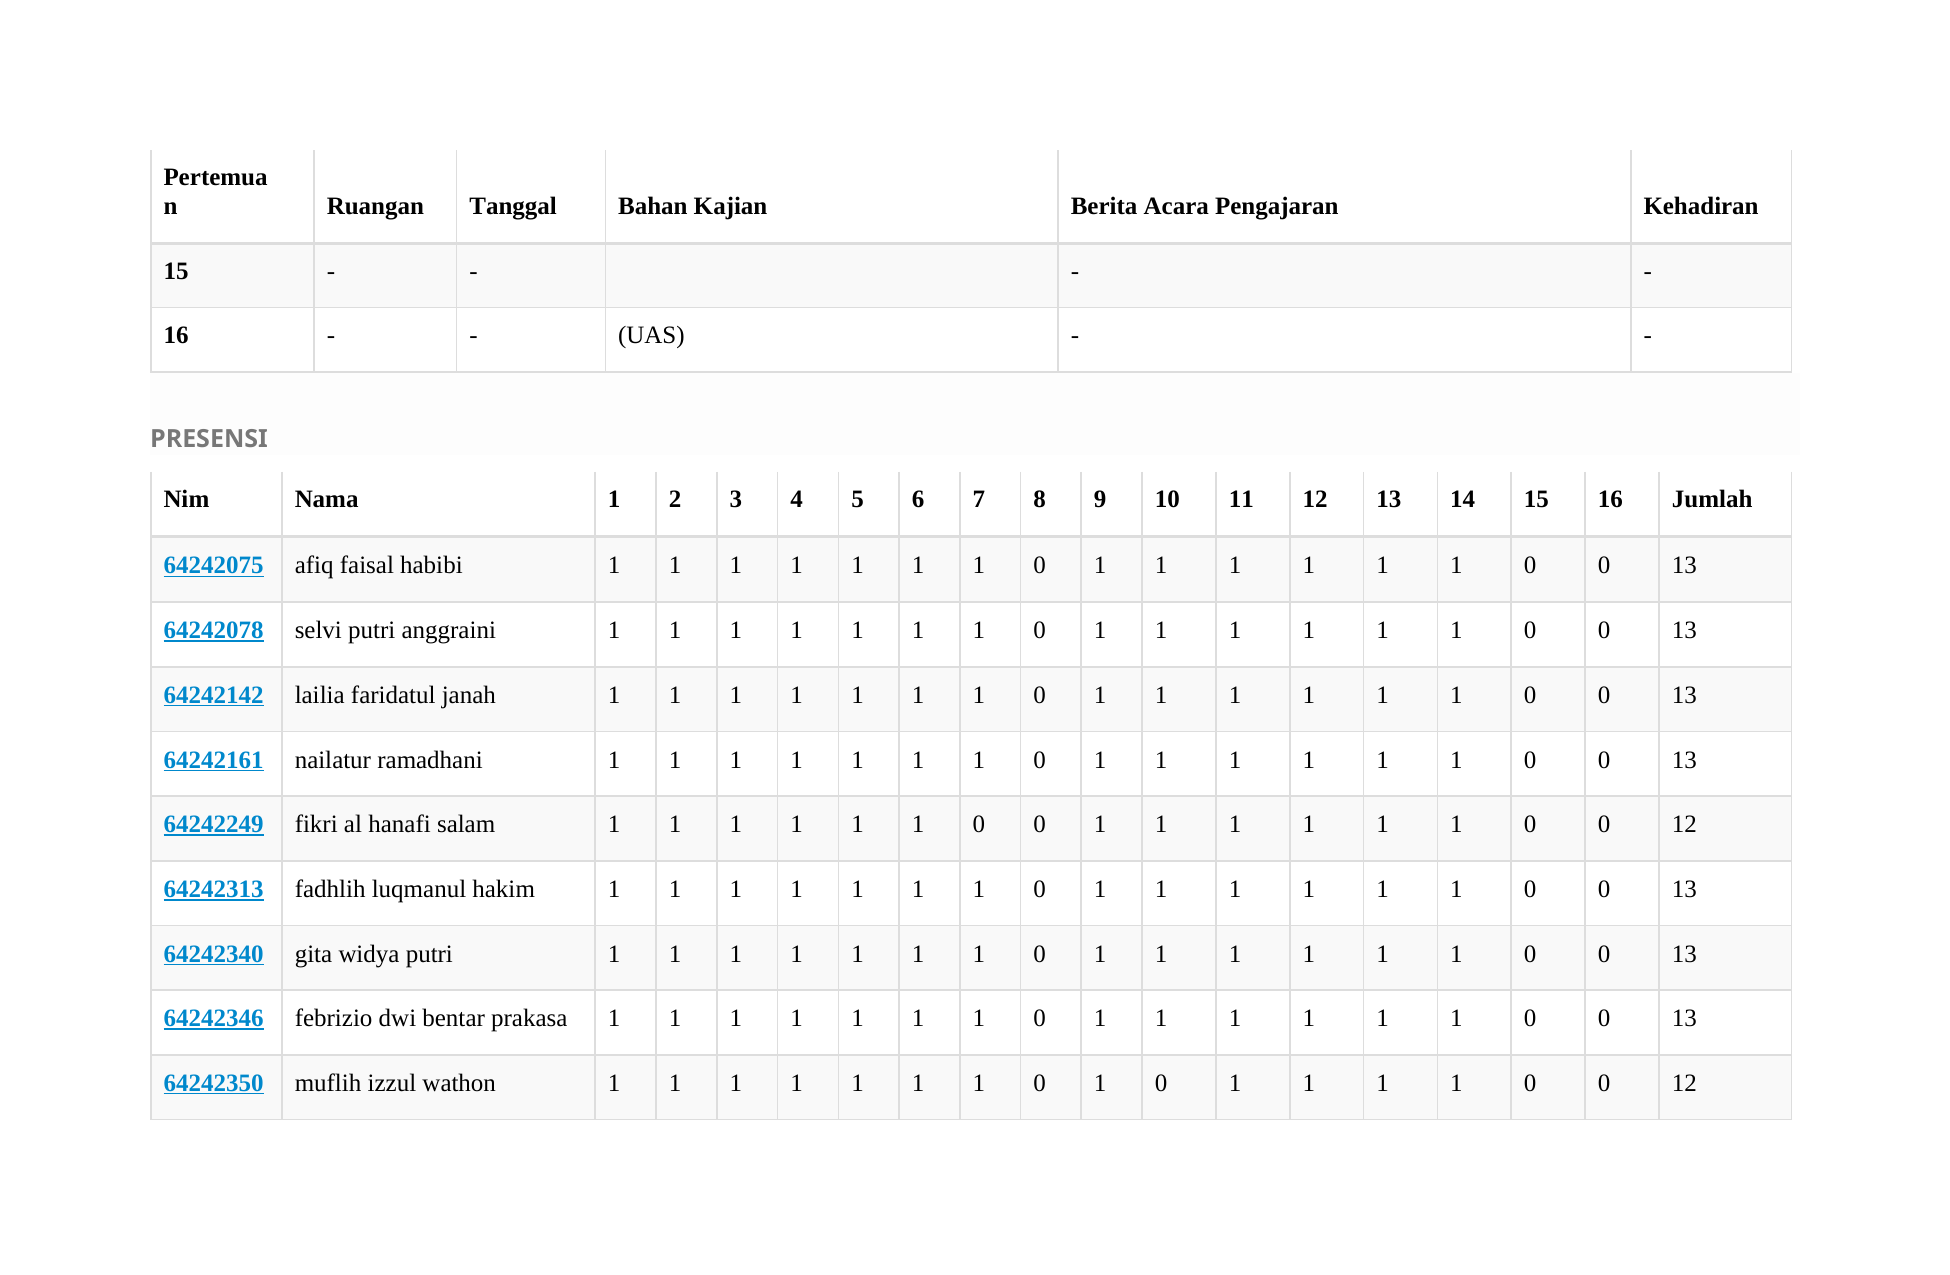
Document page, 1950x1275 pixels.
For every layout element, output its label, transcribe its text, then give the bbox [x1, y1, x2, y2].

table_cell 1 [1364, 926, 1437, 989]
table_cell 1 [596, 732, 655, 795]
table_cell 1 [657, 991, 716, 1054]
table_header 1 [596, 472, 655, 535]
table_cell 1 [839, 668, 898, 731]
table_cell 0 [1512, 732, 1584, 795]
table_cell 0 [1021, 926, 1080, 989]
table_cell 1 [778, 926, 838, 989]
table_cell 1 [778, 862, 838, 925]
table_cell 1 [1217, 926, 1289, 989]
table_cell 1 [1364, 797, 1437, 860]
table_cell 0 [1021, 732, 1080, 795]
table_cell 13 [1660, 991, 1791, 1054]
table_cell selvi putri anggraini [283, 603, 594, 666]
table_cell 1 [900, 538, 959, 601]
table_cell 0 [1021, 797, 1080, 860]
table_cell gita widya putri [283, 926, 594, 989]
table_cell 1 [961, 538, 1020, 601]
table_cell - [315, 308, 456, 371]
table_cell 1 [778, 991, 838, 1054]
table_header 16 [1586, 472, 1658, 535]
table_cell 0 [1512, 668, 1584, 731]
table_cell 1 [1217, 797, 1289, 860]
table_header Nim [152, 472, 281, 535]
table_cell 1 [718, 1056, 777, 1119]
table_cell fadhlih luqmanul hakim [283, 862, 594, 925]
table_cell 1 [1364, 538, 1437, 601]
table_cell 1 [839, 603, 898, 666]
table_header 4 [778, 472, 838, 535]
table_cell 0 [961, 797, 1020, 860]
table_cell 1 [839, 538, 898, 601]
table_cell 0 [1512, 862, 1584, 925]
table_header 15 [1512, 472, 1584, 535]
table_cell 1 [596, 797, 655, 860]
table_header 8 [1021, 472, 1080, 535]
table_cell 1 [596, 926, 655, 989]
table_cell 1 [1291, 797, 1363, 860]
table_cell 1 [718, 732, 777, 795]
table_header 10 [1143, 472, 1215, 535]
table_cell 1 [596, 668, 655, 731]
table_cell 1 [778, 603, 838, 666]
table_cell 1 [1217, 732, 1289, 795]
table_cell 1 [1438, 538, 1510, 601]
table_cell 0 [1586, 797, 1658, 860]
table_header Pertemuan [152, 150, 313, 242]
table_cell 1 [961, 926, 1020, 989]
table_cell 64242313 [152, 862, 281, 925]
table_cell 0 [1512, 926, 1584, 989]
table_header Jumlah [1660, 472, 1791, 535]
table_cell - [1632, 308, 1791, 371]
table_cell 13 [1660, 862, 1791, 925]
table_cell 1 [961, 991, 1020, 1054]
table_header Bahan Kajian [606, 150, 1057, 242]
table_header 11 [1217, 472, 1289, 535]
table_cell - [1632, 245, 1791, 307]
table_cell 1 [1217, 668, 1289, 731]
table_cell 1 [961, 732, 1020, 795]
table_cell 1 [839, 991, 898, 1054]
table_cell 13 [1660, 732, 1791, 795]
table_cell 1 [657, 926, 716, 989]
text PRESENSI [150, 421, 1800, 455]
table_cell - [1059, 245, 1630, 307]
table_cell 1 [778, 732, 838, 795]
table_header 5 [839, 472, 898, 535]
table_cell 0 [1586, 1056, 1658, 1119]
table_cell 1 [596, 991, 655, 1054]
table_cell 1 [657, 1056, 716, 1119]
table_cell 1 [657, 603, 716, 666]
table_cell 1 [839, 797, 898, 860]
table_cell 1 [1291, 668, 1363, 731]
table_cell 1 [1082, 603, 1141, 666]
table_cell 1 [1364, 668, 1437, 731]
table_cell 0 [1586, 603, 1658, 666]
table_cell (UAS) [606, 308, 1057, 371]
table_cell 1 [778, 668, 838, 731]
table_cell 1 [778, 538, 838, 601]
table_cell 0 [1586, 732, 1658, 795]
table_cell muflih izzul wathon [283, 1056, 594, 1119]
table_cell - [457, 308, 605, 371]
table_cell 1 [596, 1056, 655, 1119]
table_cell 1 [1438, 732, 1510, 795]
table_cell 1 [1143, 862, 1215, 925]
table_cell - [457, 245, 605, 307]
table_cell 1 [1364, 732, 1437, 795]
table_cell 1 [900, 926, 959, 989]
table_cell 1 [1082, 538, 1141, 601]
table_header 6 [900, 472, 959, 535]
table_cell 1 [1291, 862, 1363, 925]
table_cell 64242161 [152, 732, 281, 795]
table_cell 1 [1438, 668, 1510, 731]
table_cell 1 [1082, 668, 1141, 731]
table_cell 0 [1021, 668, 1080, 731]
table_header 13 [1364, 472, 1437, 535]
table_cell febrizio dwi bentar prakasa [283, 991, 594, 1054]
table_cell nailatur ramadhani [283, 732, 594, 795]
table_cell 12 [1660, 1056, 1791, 1119]
table_cell 13 [1660, 668, 1791, 731]
table_cell 0 [1586, 668, 1658, 731]
table_cell 64242249 [152, 797, 281, 860]
table_cell 1 [657, 668, 716, 731]
table_cell 1 [1438, 603, 1510, 666]
table_cell fikri al hanafi salam [283, 797, 594, 860]
table_cell 1 [657, 732, 716, 795]
table_cell 1 [839, 862, 898, 925]
table_cell 1 [1217, 538, 1289, 601]
table_cell afiq faisal habibi [283, 538, 594, 601]
table_cell 1 [900, 668, 959, 731]
table_cell 1 [1143, 732, 1215, 795]
table_cell 1 [1082, 797, 1141, 860]
table_header Berita Acara Pengajaran [1059, 150, 1630, 242]
table_cell 13 [1660, 538, 1791, 601]
table_cell 1 [1438, 862, 1510, 925]
table_cell 1 [778, 797, 838, 860]
table_header Kehadiran [1632, 150, 1791, 242]
table_cell 0 [1512, 603, 1584, 666]
table_cell 1 [900, 732, 959, 795]
table_cell 13 [1660, 603, 1791, 666]
table_cell 0 [1512, 538, 1584, 601]
table_cell 1 [1217, 991, 1289, 1054]
table_cell 1 [1082, 862, 1141, 925]
table_cell 0 [1586, 862, 1658, 925]
table_header 7 [961, 472, 1020, 535]
table_cell 1 [718, 926, 777, 989]
table_cell 1 [900, 991, 959, 1054]
table_header 12 [1291, 472, 1363, 535]
table_cell 1 [1082, 991, 1141, 1054]
table_cell 1 [657, 797, 716, 860]
table_cell 1 [1291, 603, 1363, 666]
table_cell 1 [718, 797, 777, 860]
table_cell - [1059, 308, 1630, 371]
table_cell 1 [718, 603, 777, 666]
table_cell 0 [1586, 538, 1658, 601]
table_header 14 [1438, 472, 1510, 535]
table_cell 1 [1291, 926, 1363, 989]
table_cell 1 [1291, 1056, 1363, 1119]
table_cell [606, 245, 1057, 307]
table_cell 0 [1586, 926, 1658, 989]
table_cell 1 [657, 862, 716, 925]
table_cell 1 [1217, 1056, 1289, 1119]
table_cell 1 [718, 862, 777, 925]
table_cell 1 [1438, 1056, 1510, 1119]
table_cell 0 [1021, 538, 1080, 601]
table_cell 1 [1438, 797, 1510, 860]
table_cell 1 [1143, 797, 1215, 860]
table_cell 1 [1143, 538, 1215, 601]
table_cell lailia faridatul janah [283, 668, 594, 731]
table_cell 1 [596, 603, 655, 666]
table_cell 15 [152, 245, 313, 307]
table_cell 1 [1364, 991, 1437, 1054]
table_cell 1 [596, 862, 655, 925]
table_header 3 [718, 472, 777, 535]
table_cell 0 [1143, 1056, 1215, 1119]
table_cell 1 [839, 1056, 898, 1119]
table_cell 1 [1291, 732, 1363, 795]
table_cell 1 [1217, 862, 1289, 925]
table_cell - [315, 245, 456, 307]
table_header Nama [283, 472, 594, 535]
table_cell 1 [778, 1056, 838, 1119]
table_cell 1 [1438, 991, 1510, 1054]
table_cell 1 [1291, 991, 1363, 1054]
table_cell 1 [961, 862, 1020, 925]
table_cell 1 [1364, 1056, 1437, 1119]
table_cell 0 [1021, 991, 1080, 1054]
table_cell 1 [1143, 991, 1215, 1054]
table_cell 12 [1660, 797, 1791, 860]
table_cell 1 [718, 538, 777, 601]
table_cell 1 [718, 991, 777, 1054]
table_header Ruangan [315, 150, 456, 242]
table_cell 0 [1021, 862, 1080, 925]
table_cell 1 [961, 603, 1020, 666]
table_cell 1 [900, 797, 959, 860]
table_header 9 [1082, 472, 1141, 535]
table_cell 1 [839, 926, 898, 989]
table_cell 0 [1586, 991, 1658, 1054]
table_cell 1 [900, 1056, 959, 1119]
table_cell 13 [1660, 926, 1791, 989]
table_cell 1 [1364, 603, 1437, 666]
table_cell 1 [1082, 1056, 1141, 1119]
table_header Tanggal [457, 150, 605, 242]
table_cell 1 [1291, 538, 1363, 601]
table_cell 0 [1512, 1056, 1584, 1119]
table_cell 64242346 [152, 991, 281, 1054]
table_cell 1 [1082, 926, 1141, 989]
table_header 2 [657, 472, 716, 535]
table_cell 1 [1438, 926, 1510, 989]
table_cell 64242350 [152, 1056, 281, 1119]
table_cell 64242142 [152, 668, 281, 731]
table_cell 1 [1143, 668, 1215, 731]
table_cell 1 [839, 732, 898, 795]
table_cell 1 [1364, 862, 1437, 925]
table_cell 1 [1143, 603, 1215, 666]
table_cell 64242340 [152, 926, 281, 989]
table_cell 1 [1082, 732, 1141, 795]
table_cell 0 [1512, 797, 1584, 860]
table_cell 64242078 [152, 603, 281, 666]
table_cell 0 [1512, 991, 1584, 1054]
table_cell 16 [152, 308, 313, 371]
table_cell 0 [1021, 1056, 1080, 1119]
table_cell 1 [657, 538, 716, 601]
table_cell 1 [900, 603, 959, 666]
table_cell 1 [1217, 603, 1289, 666]
table_cell 0 [1021, 603, 1080, 666]
table_cell 1 [718, 668, 777, 731]
table_cell 64242075 [152, 538, 281, 601]
table_cell 1 [900, 862, 959, 925]
table_cell 1 [961, 668, 1020, 731]
table_cell 1 [961, 1056, 1020, 1119]
table_cell 1 [596, 538, 655, 601]
table_cell 1 [1143, 926, 1215, 989]
